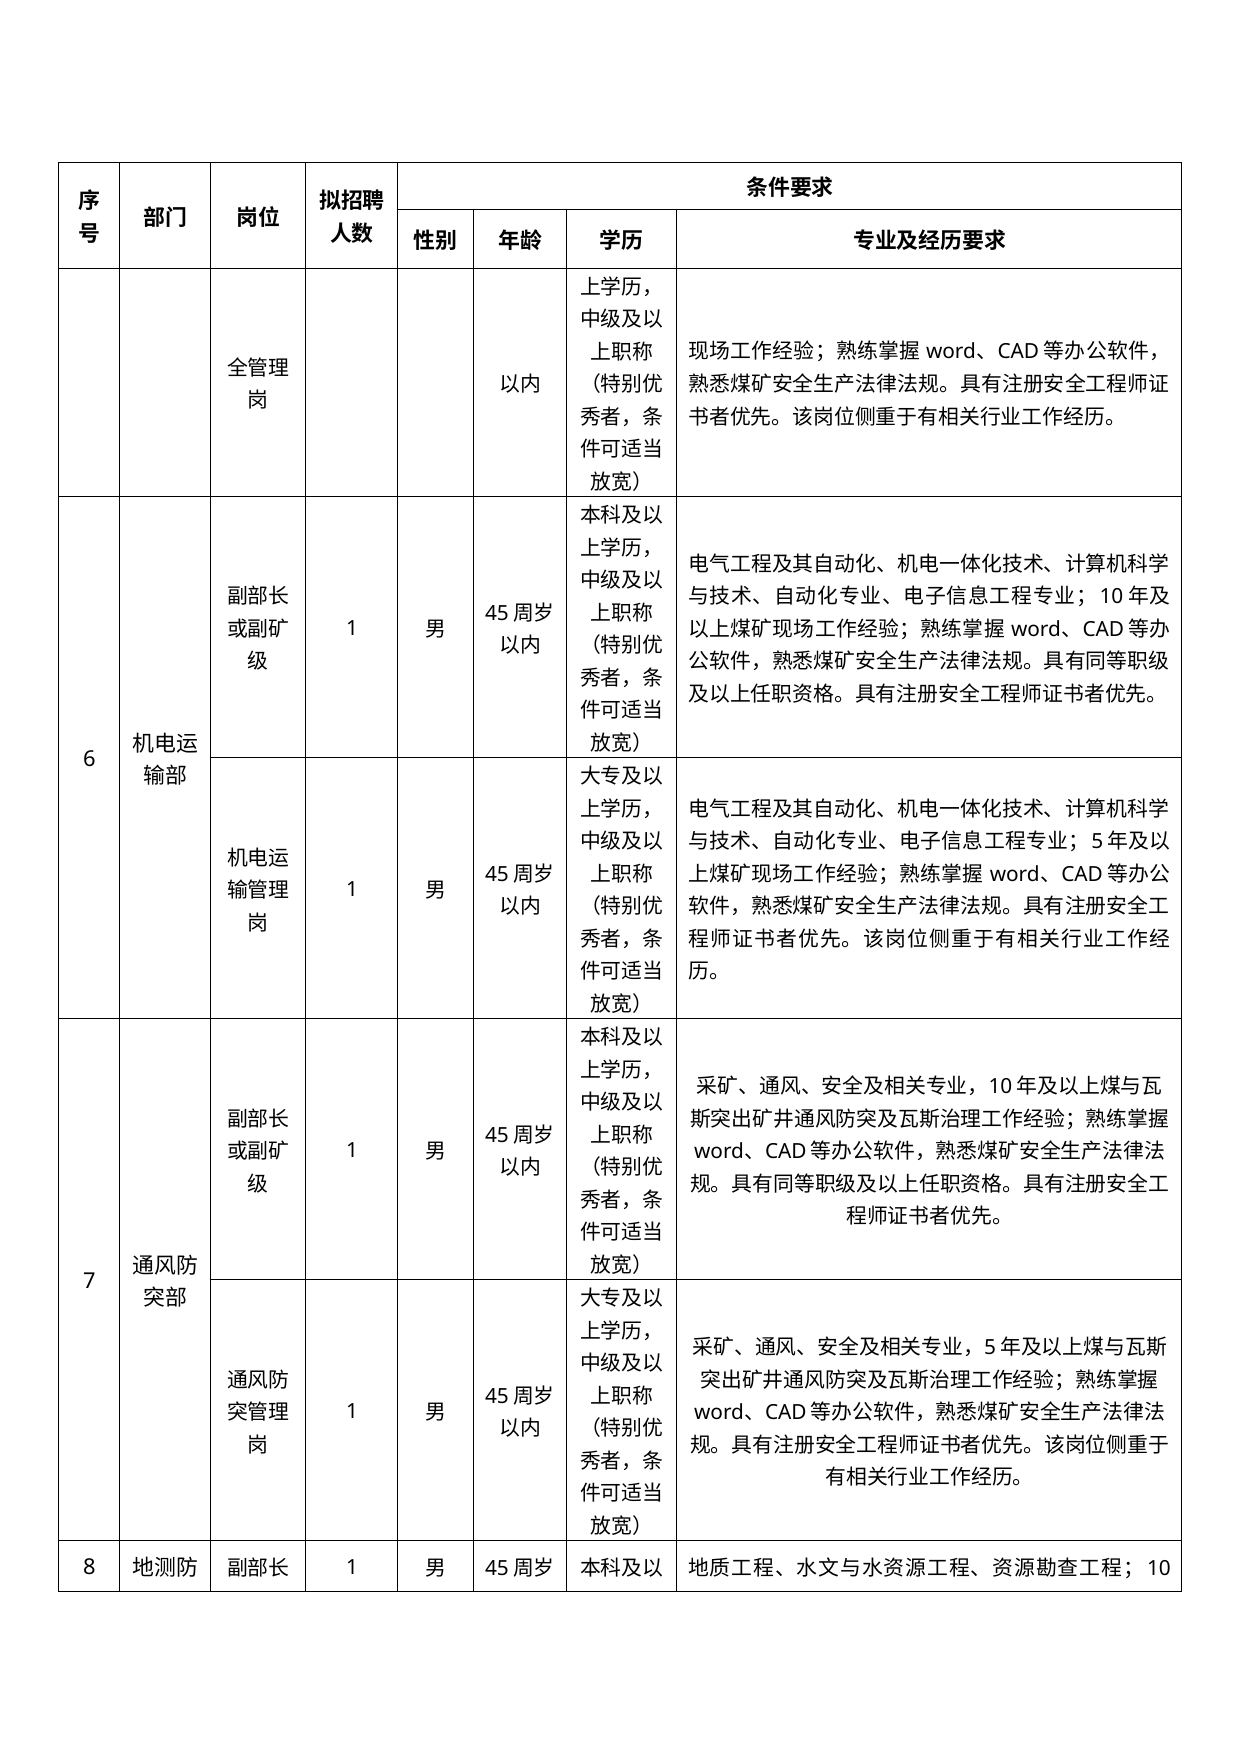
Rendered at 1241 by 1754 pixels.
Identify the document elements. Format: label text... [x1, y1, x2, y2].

table_header 部门 [120, 163, 210, 268]
table_cell 电气工程及其自动化、机电一体化技术、计算机科学与技术、自动化专业、电子信息工程专业；10年及以上煤矿现场工作经验；熟练掌握word、CAD等办公软件，熟悉煤矿安全生产法律法规。具有同等职级及以上任职资格。具有注册安全工程师证书者优先。 [677, 497, 1181, 757]
table_cell 1 [306, 758, 397, 1018]
table_cell 1 [306, 1019, 397, 1279]
table_cell 男 [398, 1019, 473, 1279]
table_cell 45周岁以内 [474, 758, 566, 1018]
table_cell 45周岁以内 [474, 1019, 566, 1279]
table_cell 学历 [567, 210, 676, 268]
table_cell 6 [59, 497, 119, 1018]
table_cell 男 [398, 1541, 473, 1591]
table_cell 机电运输部 [120, 497, 210, 1018]
table_cell 副部长或副矿级 [211, 1019, 305, 1279]
table_cell 2 [306, 269, 397, 496]
table_cell 45周岁以内 [474, 1280, 566, 1540]
table_cell 8 [59, 1541, 119, 1591]
table_cell 男 [398, 269, 473, 496]
table_cell 通风防突部 [120, 1019, 210, 1540]
table_header 岗位 [211, 163, 305, 268]
table_cell 45周岁以内 [474, 1541, 566, 1591]
table_cell 男 [398, 1280, 473, 1540]
table_cell 年龄 [474, 210, 566, 268]
table_cell 大专及以上学历，中级及以上职称（特别优秀者，条件可适当放宽） [567, 758, 676, 1018]
table_cell 地测防治水部 [120, 1541, 210, 1591]
table_cell 45周岁以内 [474, 269, 566, 496]
table_cell 1 [306, 497, 397, 757]
table_cell 男 [398, 758, 473, 1018]
table_cell 1 [306, 1541, 397, 1591]
table_cell 本科及以上学历，中级及以上职称（特别优秀者，条件可适当放宽） [567, 1541, 676, 1591]
table_cell 煤矿安全管理岗 [211, 269, 305, 496]
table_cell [677, 1541, 1181, 1591]
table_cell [677, 269, 1181, 496]
table_cell 电气工程及其自动化、机电一体化技术、计算机科学与技术、自动化专业、电子信息工程专业；5年及以上煤矿现场工作经验；熟练掌握word、CAD等办公软件，熟悉煤矿安全生产法律法规。具有注册安全工程师证书者优先。该岗位侧重于有相关行业工作经历。 [677, 758, 1181, 1018]
table_cell 机电运输管理岗 [211, 758, 305, 1018]
table_header 拟招聘人数 [306, 163, 397, 268]
table_cell 1 [306, 1280, 397, 1540]
table_cell 45周岁以内 [474, 497, 566, 757]
table_cell 7 [59, 1019, 119, 1540]
table_cell 副部长或副矿级 [211, 497, 305, 757]
table_cell 采矿、通风、安全及相关专业，5年及以上煤与瓦斯突出矿井通风防突及瓦斯治理工作经验；熟练掌握word、CAD等办公软件，熟悉煤矿安全生产法律法规。具有注册安全工程师证书者优先。该岗位侧重于有相关行业工作经历。 [677, 1280, 1181, 1540]
table_header 序号 [59, 163, 119, 268]
table_cell 男 [398, 497, 473, 757]
table_cell 专业及经历要求 [677, 210, 1181, 268]
table_cell 本科及以上学历，中级及以上职称（特别优秀者，条件可适当放宽） [567, 497, 676, 757]
table_cell 本科及以上学历，中级及以上职称（特别优秀者，条件可适当放宽） [567, 1019, 676, 1279]
table_cell 通风防突管理岗 [211, 1280, 305, 1540]
table_cell 大专及以上学历，中级及以上职称（特别优秀者，条件可适当放宽） [567, 1280, 676, 1540]
table_header 条件要求 [398, 163, 1181, 209]
table_cell 采矿、通风、安全及相关专业，10年及以上煤与瓦斯突出矿井通风防突及瓦斯治理工作经验；熟练掌握word、CAD等办公软件，熟悉煤矿安全生产法律法规。具有同等职级及以上任职资格。具有注册安全工程师证书者优先。 [677, 1019, 1181, 1279]
table_cell 大专及以上学历，中级及以上职称（特别优秀者，条件可适当放宽） [567, 269, 676, 496]
table_cell 性别 [398, 210, 473, 268]
table_cell 副部长或副矿级 [211, 1541, 305, 1591]
